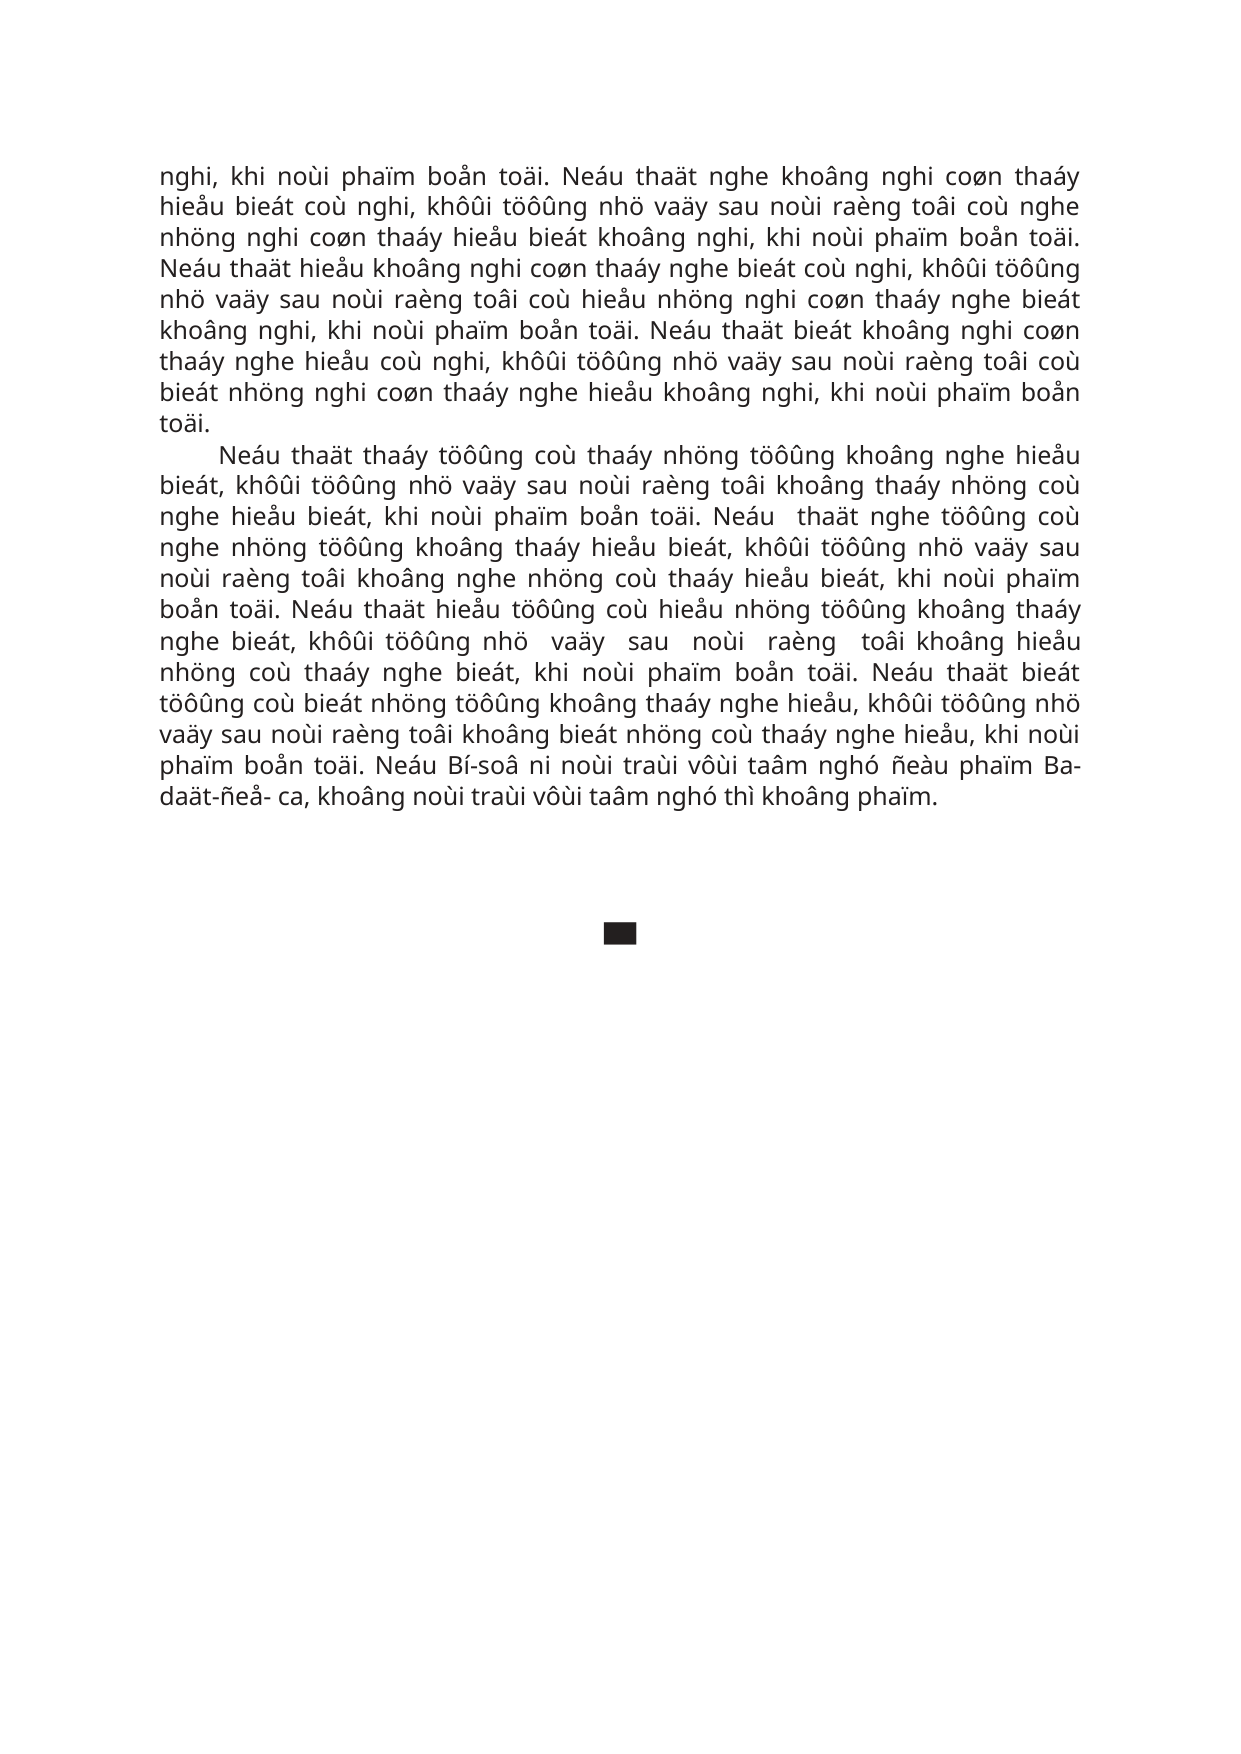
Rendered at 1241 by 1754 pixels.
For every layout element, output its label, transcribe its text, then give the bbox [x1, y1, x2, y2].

text ■ [148, 910, 1092, 949]
text nghi, khi noùi phaïm boån toäi. Neáu thaät nghe khoâng nghi coøn thaáy hieåu bieát coù nghi, khôûi töôûng nhö vaäy sau noùi raèng toâi coù nghe nhöng nghi coøn thaáy hieåu bieát khoâng nghi, khi noùi phaïm boån toäi. Neáu thaät hieåu khoâng nghi coøn thaáy nghe bieát coù nghi, khôûi töôûng nhö vaäy sau noùi raèng toâi coù hieåu nhöng nghi coøn thaáy nghe bieát khoâng nghi, khi noùi phaïm boån toäi. Neáu thaät bieát khoâng nghi coøn thaáy nghe hieåu coù nghi, khôûi töôûng nhö vaäy sau noùi raèng toâi coù bieát nhöng nghi coøn thaáy nghe hieåu khoâng nghi, khi noùi phaïm boån toäi. [159, 161, 1081, 440]
text Neáu thaät thaáy töôûng coù thaáy nhöng töôûng khoâng nghe hieåu bieát, khôûi töôûng nhö vaäy sau noùi raèng toâi khoâng thaáy nhöng coù nghe hieåu bieát, khi noùi phaïm boån toäi. Neáu thaät nghe töôûng coù nghe nhöng töôûng khoâng thaáy hieåu bieát, khôûi töôûng nhö vaäy sau noùi raèng toâi khoâng nghe nhöng coù thaáy hieåu bieát, khi noùi phaïm boån toäi. Neáu thaät hieåu töôûng coù hieåu nhöng töôûng khoâng thaáy nghe bieát, khôûi töôûng nhö vaäy sau noùi raèng toâi khoâng hieåu nhöng coù thaáy nghe bieát, khi noùi phaïm boån toäi. Neáu thaät bieát töôûng coù bieát nhöng töôûng khoâng thaáy nghe hieåu, khôûi töôûng nhö vaäy sau noùi raèng toâi khoâng bieát nhöng coù thaáy nghe hieåu, khi noùi phaïm boån toäi. Neáu Bí-soâ ni noùi traùi vôùi taâm nghó ñeàu phaïm Ba-daät-ñeå- ca, khoâng noùi traùi vôùi taâm nghó thì khoâng phaïm. [159, 440, 1082, 812]
